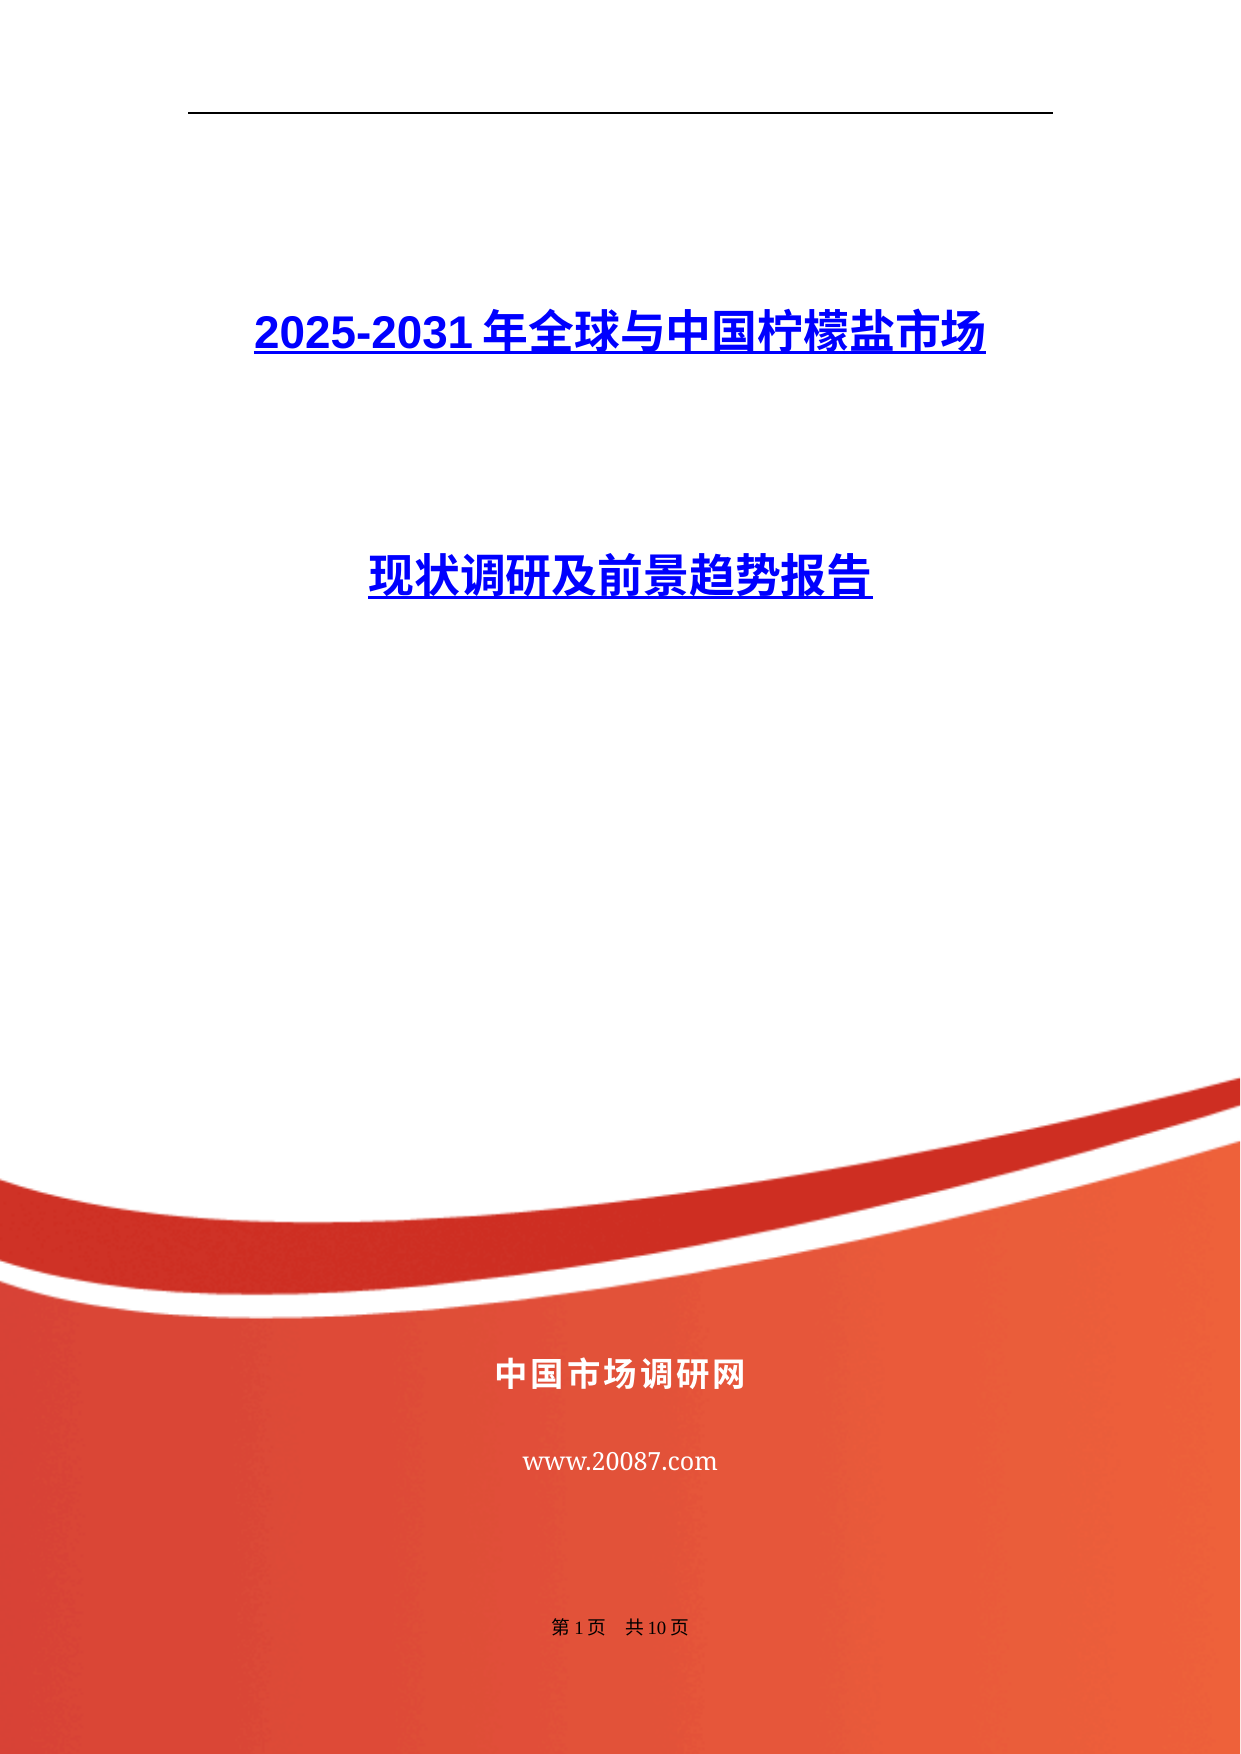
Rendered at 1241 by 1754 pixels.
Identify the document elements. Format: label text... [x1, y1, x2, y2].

table_header 2025-2031年全球与中国柠檬盐市场现状调研及前景趋势报告 [188, 207, 1053, 773]
subtitle 中国市场调研网 [187, 1339, 1053, 1404]
text www.20087.com [187, 1428, 1053, 1493]
picture [0, 1006, 1241, 1754]
